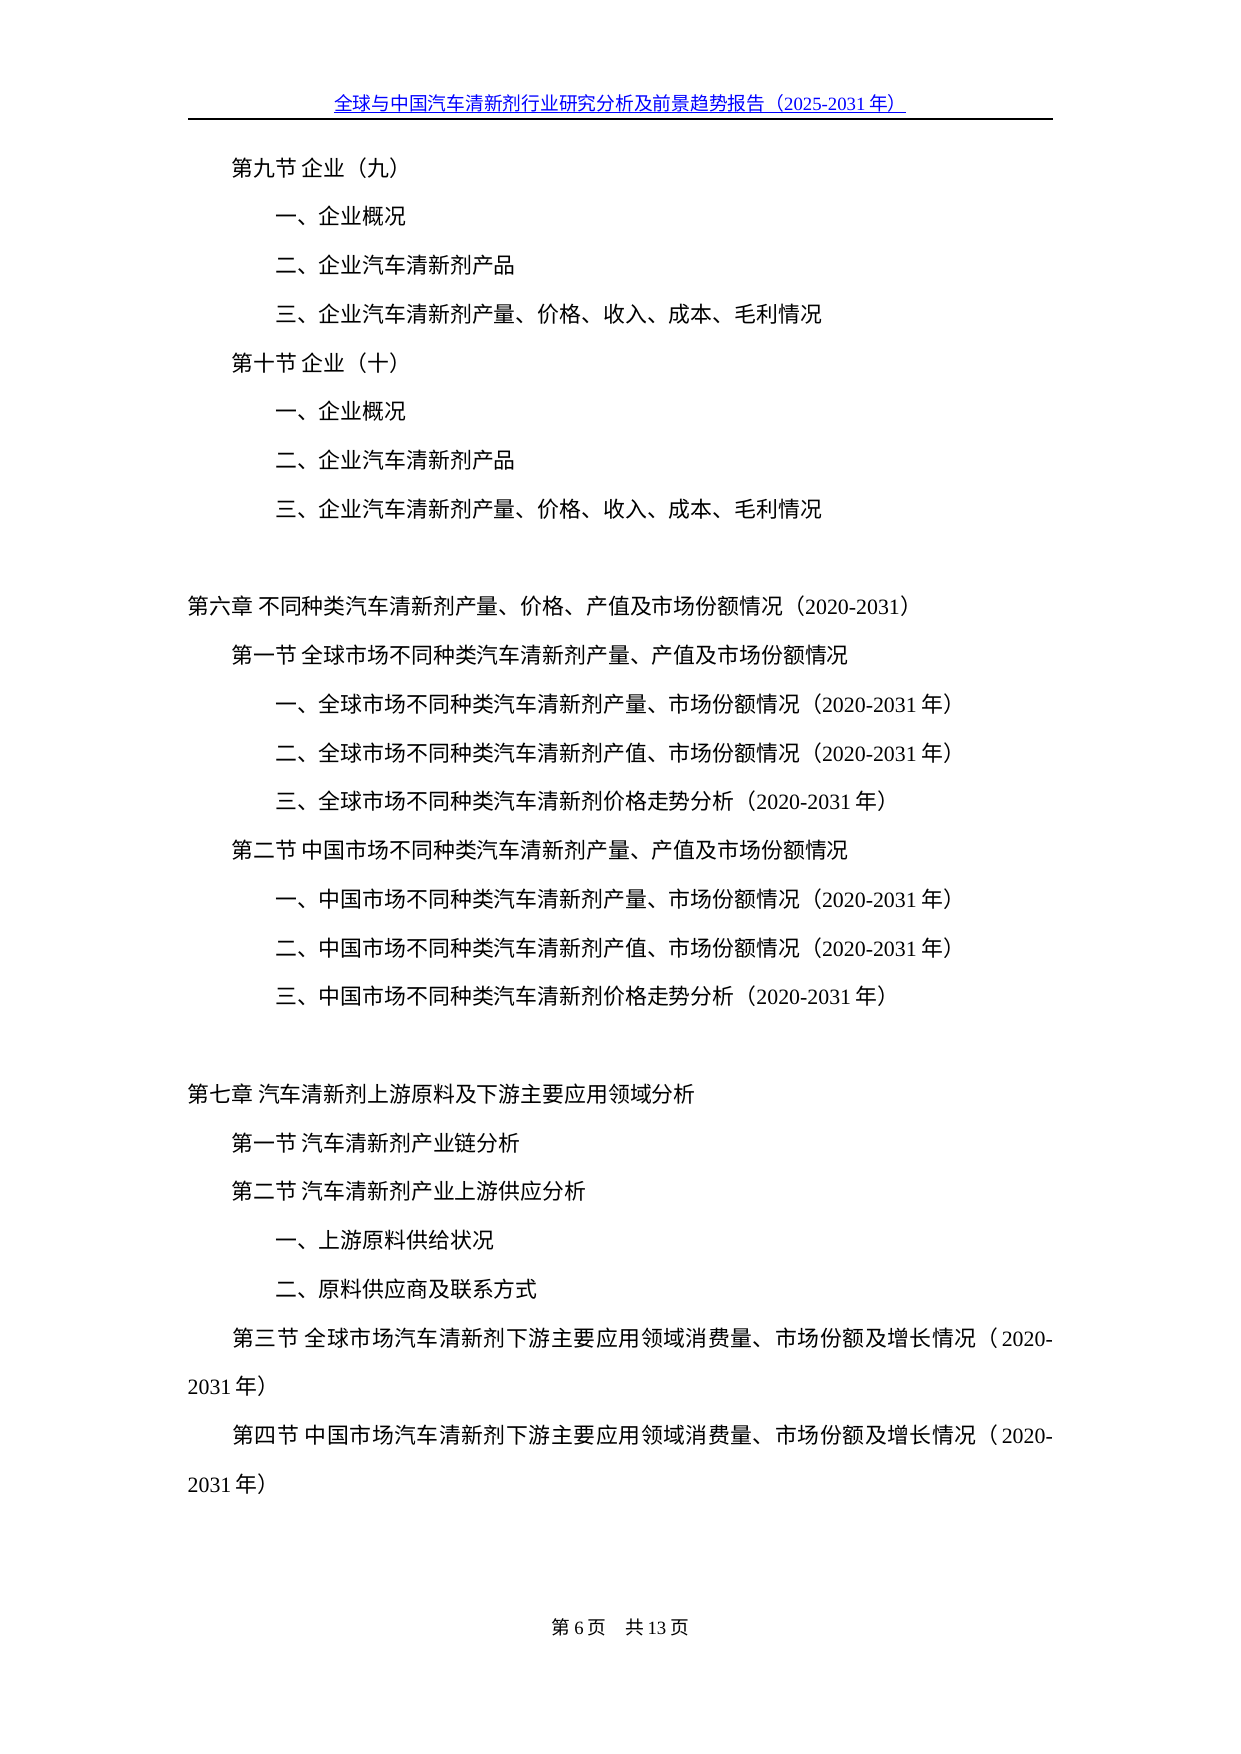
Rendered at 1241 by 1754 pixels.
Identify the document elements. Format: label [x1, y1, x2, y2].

text [187, 150, 1053, 1499]
